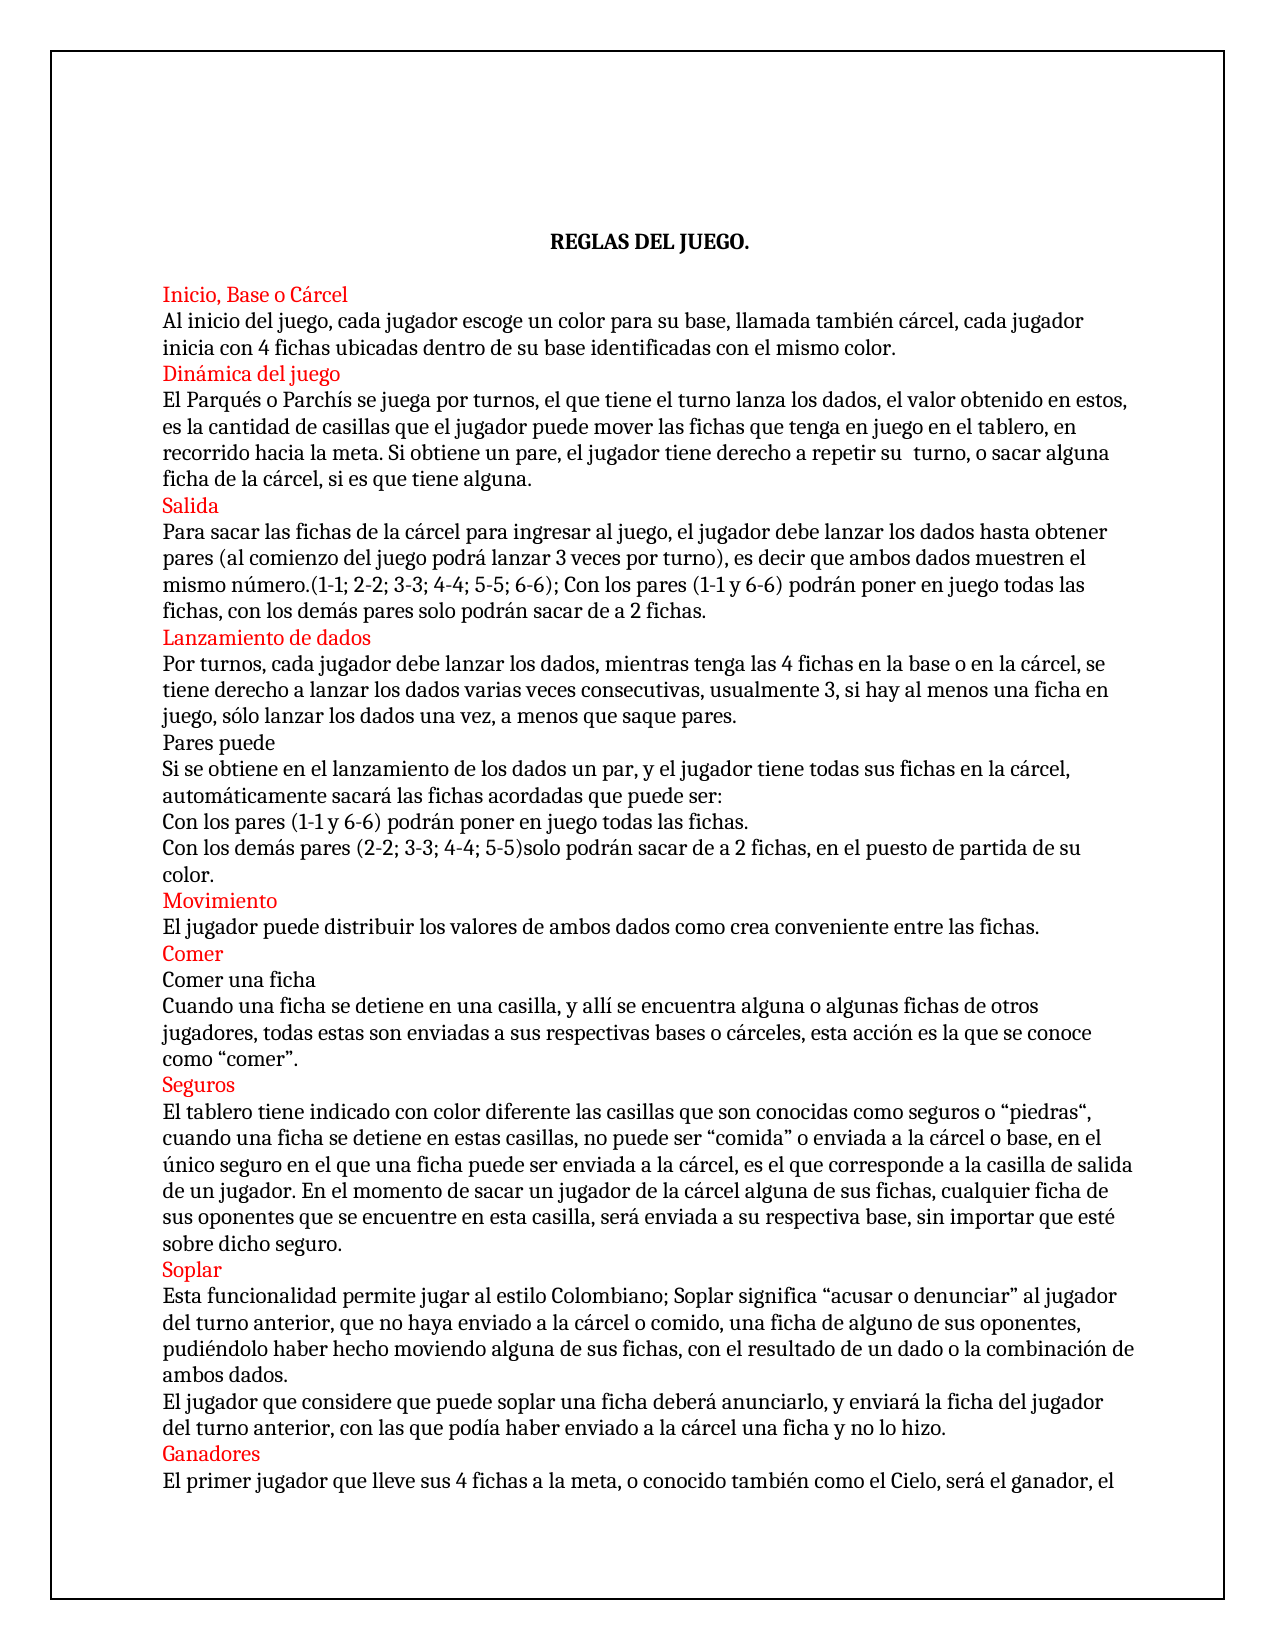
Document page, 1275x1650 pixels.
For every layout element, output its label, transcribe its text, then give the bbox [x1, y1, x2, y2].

text Lanzamiento de dados [162, 624, 1137, 651]
text Ganadores [162, 1441, 1137, 1468]
text Esta funcionalidad permite jugar al estilo Colombiano; Soplar significa “acusar o denunciar” al jugador del turno anterior, que no haya enviado a la cárcel o comido, una ficha de alguno de sus oponentes, pudiéndolo haber hecho moviendo alguna de sus fichas, con el resultado de un dado o la combinación de ambos dados. [162, 1283, 1137, 1388]
text Para sacar las fichas de la cárcel para ingresar al juego, el jugador debe lanzar los dados hasta obtener pares (al comienzo del juego podrá lanzar 3 veces por turno), es decir que ambos dados muestren el mismo número.(1-1; 2-2; 3-3; 4-4; 5-5; 6-6); Con los pares (1-1 y 6-6) podrán poner en juego todas las fichas, con los demás pares solo podrán sacar de a 2 fichas. [162, 519, 1137, 624]
text Comer [162, 941, 1137, 967]
text Comer una ficha [162, 967, 1137, 993]
text Salida [162, 492, 1137, 519]
text El tablero tiene indicado con color diferente las casillas que son conocidas como seguros o “piedras“, cuando una ficha se detiene en estas casillas, no puede ser “comida” o enviada a la cárcel o base, en el único seguro en el que una ficha puede ser enviada a la cárcel, es el que corresponde a la casilla de salida de un jugador. En el momento de sacar un jugador de la cárcel alguna de sus fichas, cualquier ficha de sus oponentes que se encuentre en esta casilla, será enviada a su respectiva base, sin importar que esté sobre dicho seguro. [162, 1099, 1137, 1257]
text Cuando una ficha se detiene en una casilla, y allí se encuentra alguna o algunas fichas de otros jugadores, todas estas son enviadas a sus respectivas bases o cárceles, esta acción es la que se conoce como “comer”. [162, 993, 1137, 1072]
text Si se obtiene en el lanzamiento de los dados un par, y el jugador tiene todas sus fichas en la cárcel, automáticamente sacará las fichas acordadas que puede ser: [162, 756, 1137, 809]
text Por turnos, cada jugador debe lanzar los dados, mientras tenga las 4 fichas en la base o en la cárcel, se tiene derecho a lanzar los dados varias veces consecutivas, usualmente 3, si hay al menos una ficha en juego, sólo lanzar los dados una vez, a menos que saque pares. [162, 651, 1137, 730]
text REGLAS DEL JUEGO. [162, 229, 1137, 255]
text El jugador puede distribuir los valores de ambos dados como crea conveniente entre las fichas. [162, 914, 1137, 941]
text Con los pares (1-1 y 6-6) podrán poner en juego todas las fichas. [162, 809, 1137, 835]
text Dinámica del juego [162, 361, 1137, 387]
text Movimiento [162, 888, 1137, 914]
text El Parqués o Parchís se juega por turnos, el que tiene el turno lanza los dados, el valor obtenido en estos, es la cantidad de casillas que el jugador puede mover las fichas que tenga en juego en el tablero, en recorrido hacia la meta. Si obtiene un pare, el jugador tiene derecho a repetir su turno, o sacar alguna ficha de la cárcel, si es que tiene alguna. [162, 387, 1137, 492]
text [162, 1468, 1137, 1494]
text Seguros [162, 1072, 1137, 1099]
text Inicio, Base o Cárcel [162, 282, 1137, 308]
text Soplar [162, 1257, 1137, 1283]
text Con los demás pares (2-2; 3-3; 4-4; 5-5)solo podrán sacar de a 2 fichas, en el puesto de partida de su color. [162, 835, 1137, 888]
text Pares puede [162, 730, 1137, 756]
text El jugador que considere que puede soplar una ficha deberá anunciarlo, y enviará la ficha del jugador del turno anterior, con las que podía haber enviado a la cárcel una ficha y no lo hizo. [162, 1388, 1137, 1441]
text Al inicio del juego, cada jugador escoge un color para su base, llamada también cárcel, cada jugador inicia con 4 fichas ubicadas dentro de su base identificadas con el mismo color. [162, 308, 1137, 361]
